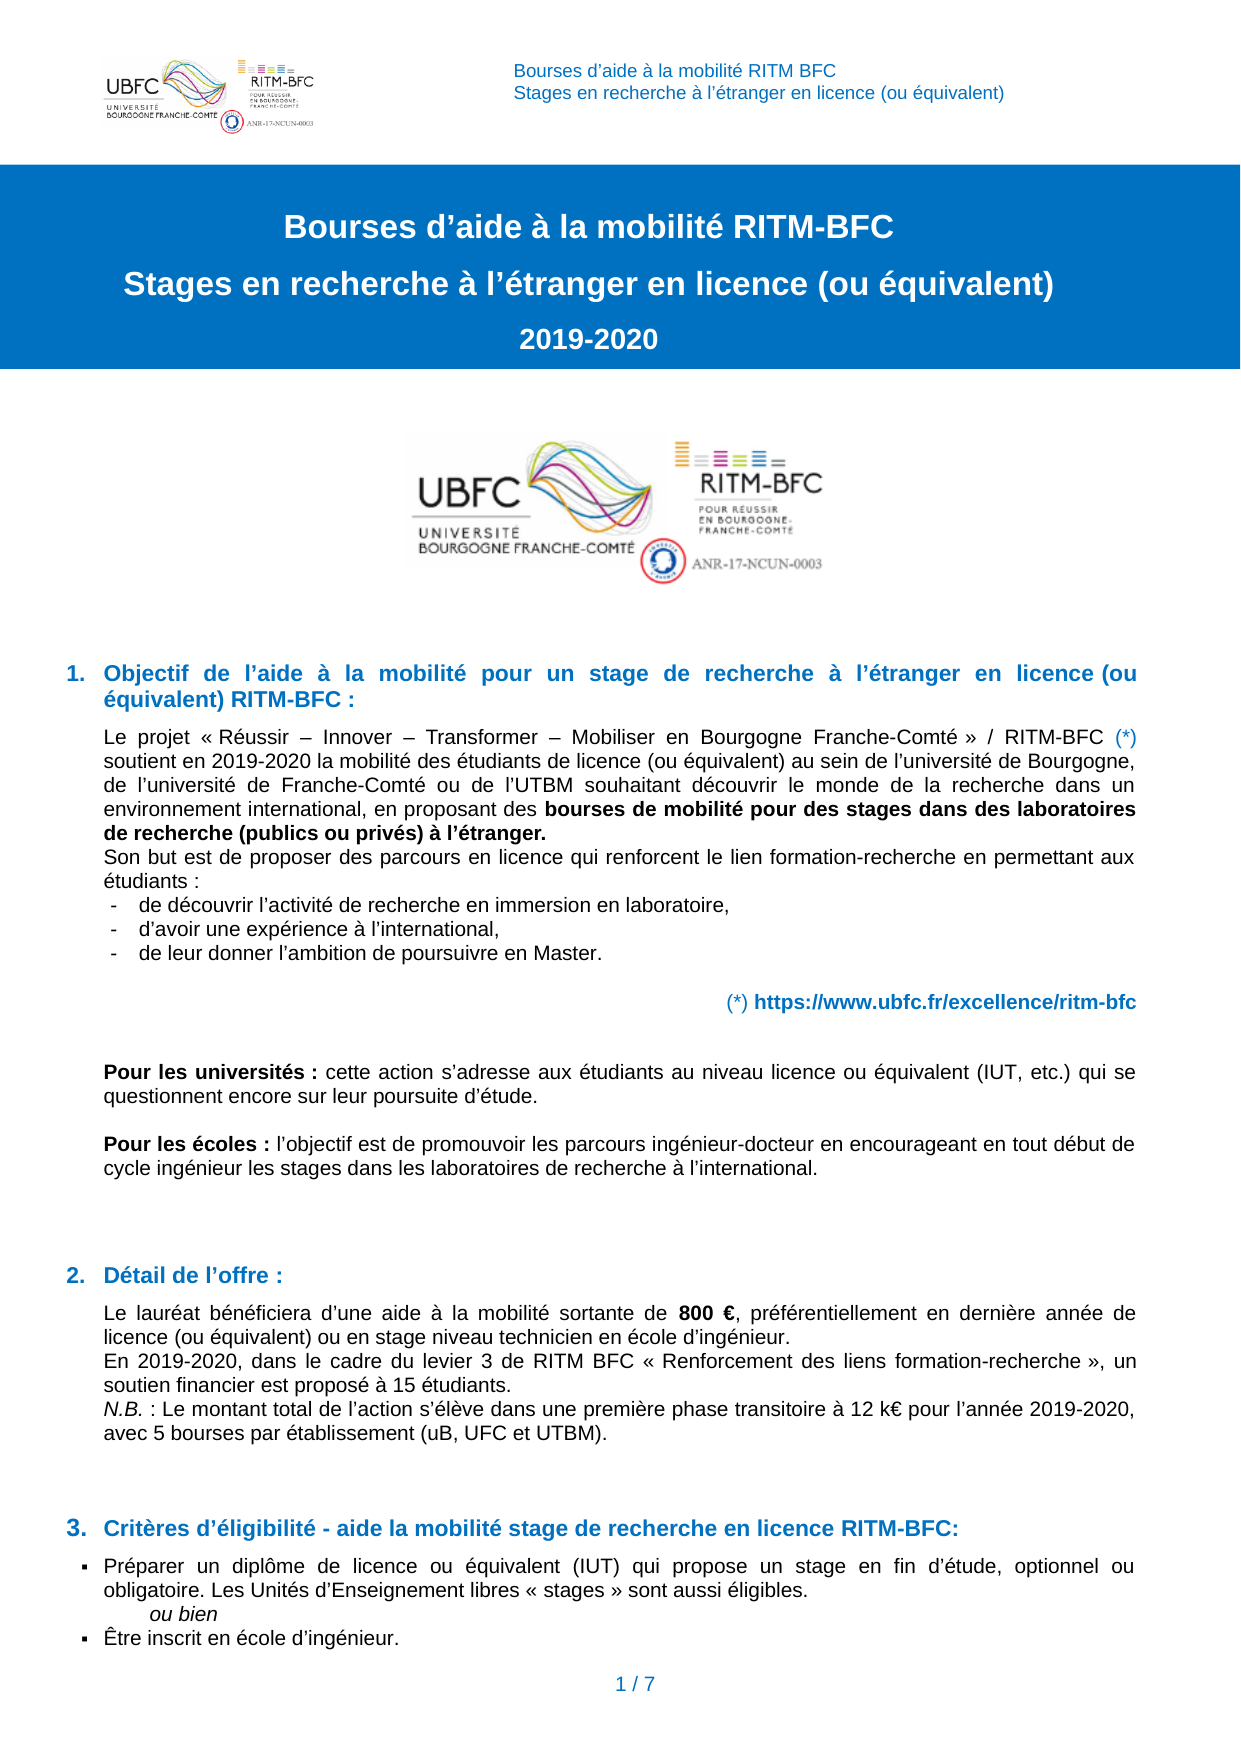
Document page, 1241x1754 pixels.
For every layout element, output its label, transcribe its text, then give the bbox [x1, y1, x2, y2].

picture [404, 427, 836, 587]
list ou bien [103, 1602, 1137, 1626]
text Préparer un diplôme de licence ou équivalent (IUT) qui propose un stage en fin d’étude, optionnel ou obligatoire. Les Unités d’Enseignement libres « stages » sont aussi éligibles. [81, 1554, 1137, 1602]
list Son but est de proposer des parcours en licence qui renforcent le lien formation-recherche en permettant aux étudiants : [103, 845, 1137, 893]
text En 2019-2020, dans le cadre du levier 3 de RITM BFC « Renforcement des liens formation-recherche », un soutien financier est proposé à 15 étudiants. [103, 1349, 1137, 1397]
list d’avoir une expérience à l’international, [110, 917, 1137, 941]
list Pour les écoles : l’objectif est de promouvoir les parcours ingénieur-docteur en encourageant en tout début de cycle ingénieur les stages dans les laboratoires de recherche à l’international. [103, 1132, 1137, 1179]
text Le lauréat bénéficiera d’une aide à la mobilité sortante de 800 €, préférentiellement en dernière année de licence (ou équivalent) ou en stage niveau technicien en école d’ingénieur. [103, 1301, 1137, 1349]
subtitle Détail de l’offre : [66, 1262, 1137, 1288]
picture [99, 53, 320, 135]
list Pour les universités : cette action s’adresse aux étudiants au niveau licence ou équivalent (IUT, etc.) qui se questionnent encore sur leur poursuite d’étude. [103, 1060, 1137, 1108]
list de découvrir l’activité de recherche en immersion en laboratoire, [110, 893, 1137, 917]
text Être inscrit en école d’ingénieur. [81, 1626, 1137, 1650]
text N.B. : Le montant total de l’action s’élève dans une première phase transitoire à 12 k€ pour l’année 2019-2020, avec 5 bourses par établissement (uB, UFC et UTBM). [103, 1397, 1137, 1445]
subtitle Critères d’éligibilité - aide la mobilité stage de recherche en licence RITM-BFC: [66, 1513, 1137, 1542]
text Le projet « Réussir – Innover – Transformer – Mobiliser en Bourgogne Franche-Comté » / RITM-BFC (*) soutient en 2019-2020 la mobilité des étudiants de licence (ou équivalent) au sein de l’université de Bourgogne, de l’université de Franche-Comté ou de l’UTBM souhaitant découvrir le monde de la recherche dans un environnement international, en proposant des bourses de mobilité pour des stages dans des laboratoires de recherche (publics ou privés) à l’étranger. [103, 725, 1137, 845]
list de leur donner l’ambition de poursuivre en Master. [110, 941, 1137, 964]
subtitle Objectif de l’aide à la mobilité pour un stage de recherche à l’étranger en licence (ou équivalent) RITM-BFC : [66, 660, 1137, 712]
subtitle (*) https://www.ubfc.fr/excellence/ritm-bfc [66, 989, 1137, 1013]
